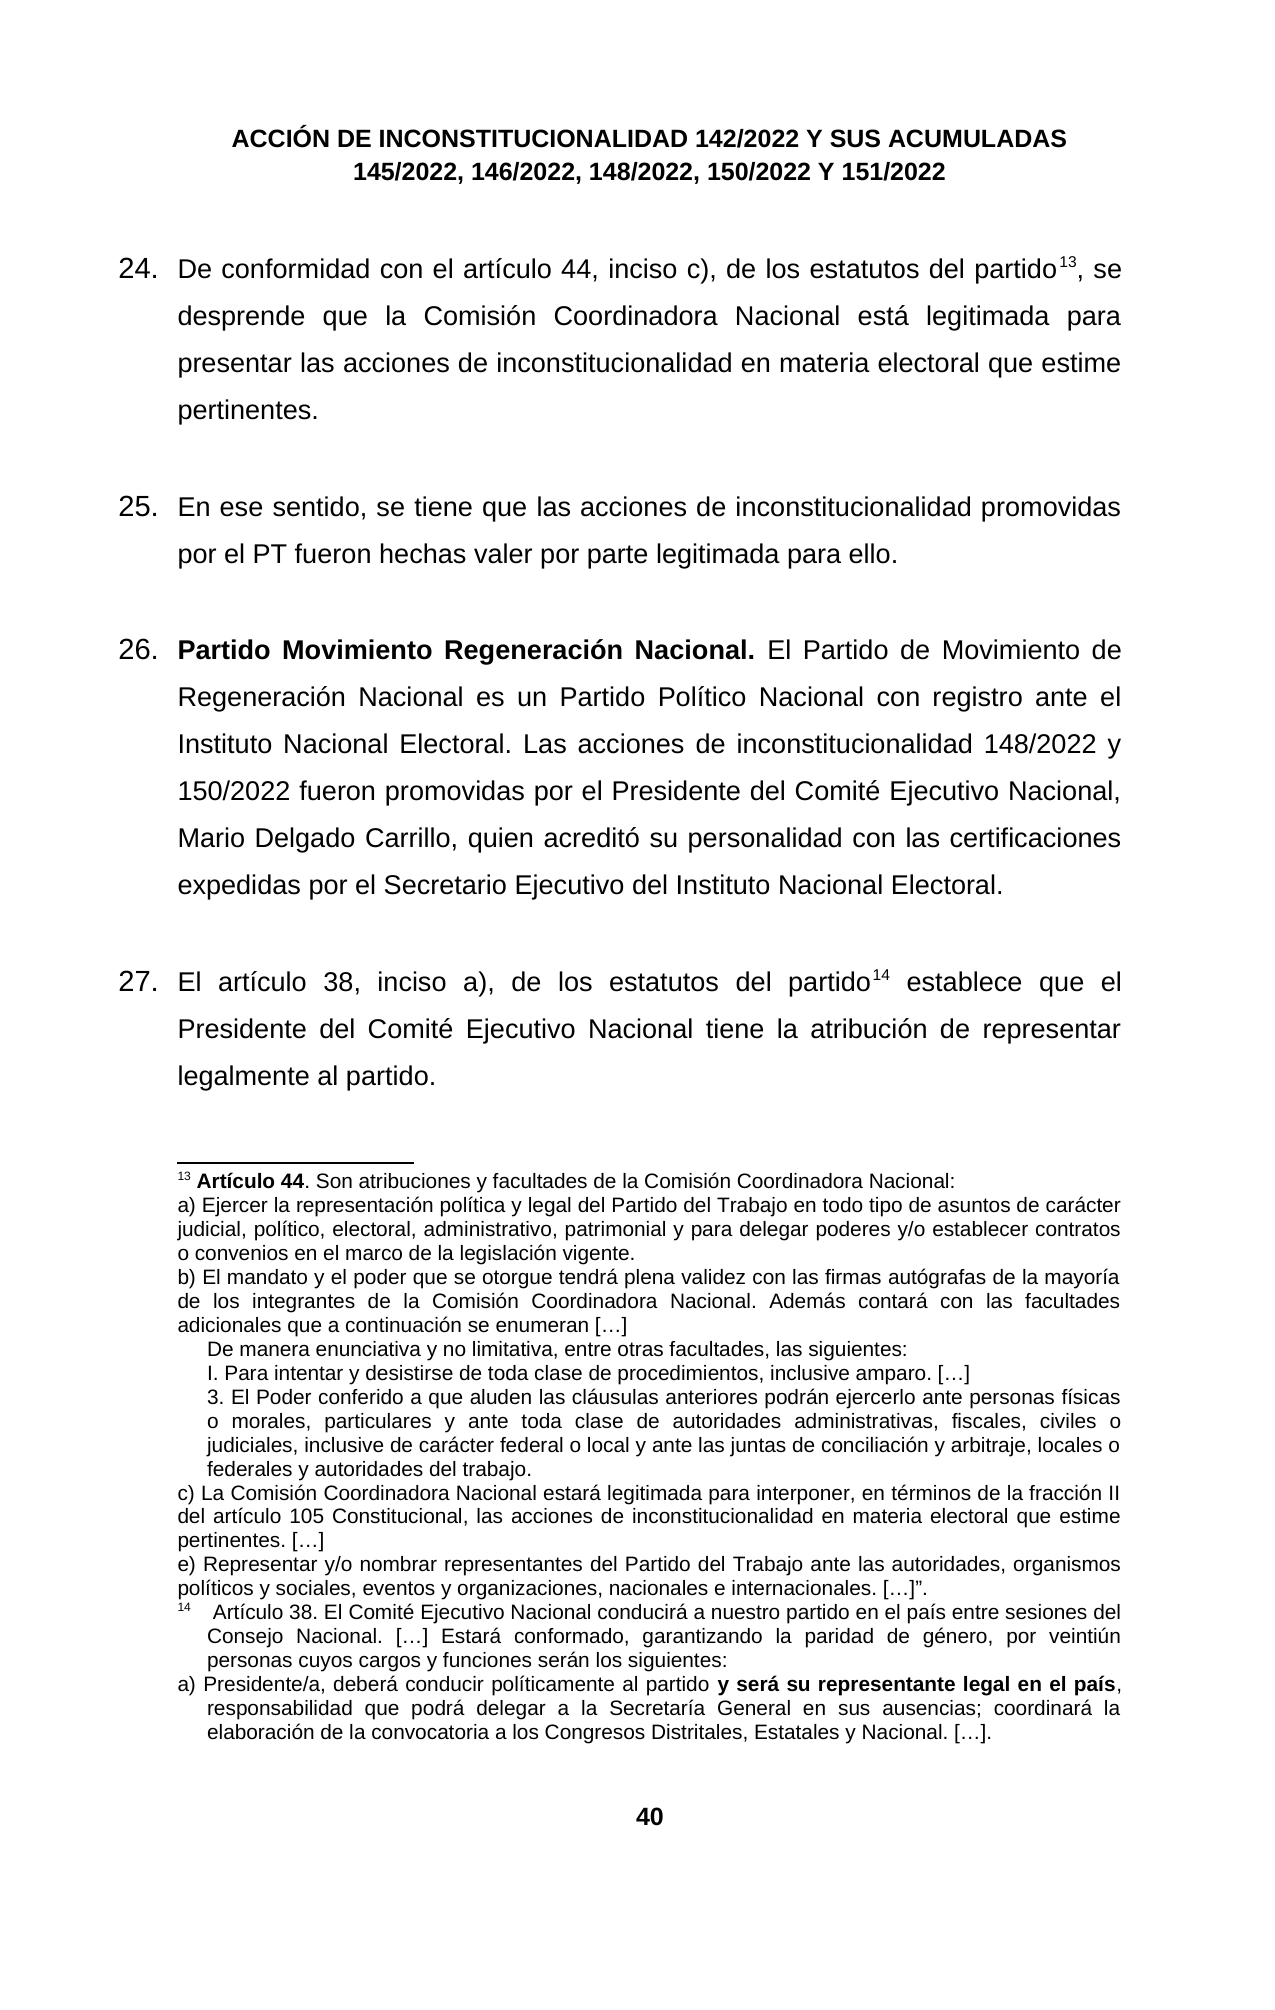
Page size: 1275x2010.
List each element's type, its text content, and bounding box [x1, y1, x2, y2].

list En ese sentido, se tiene que las acciones de inconstitucionalidad promovidas por el PT fueron hechas valer por parte legitimada para ello. [118, 489, 1122, 570]
list El artículo 38, inciso a), de los estatutos del partido establece que el Presidente del Comité Ejecutivo Nacional tiene la atribución de representar legalmente al partido. [118, 964, 1122, 1091]
list De conformidad con el artículo 44, inciso c), de los estatutos del partido, se desprende que la Comisión Coordinadora Nacional está legitimada para presentar las acciones de inconstitucionalidad en materia electoral que estime pertinentes. [118, 251, 1122, 425]
list Partido Movimiento Regeneración Nacional. El Partido de Movimiento de Regeneración Nacional es un Partido Político Nacional con registro ante el Instituto Nacional Electoral. Las acciones de inconstitucionalidad 148/2022 y 150/2022 fueron promovidas por el Presidente del Comité Ejecutivo Nacional, Mario Delgado Carrillo, quien acreditó su personalidad con las certificaciones expedidas por el Secretario Ejecutivo del Instituto Nacional Electoral. [118, 632, 1122, 900]
